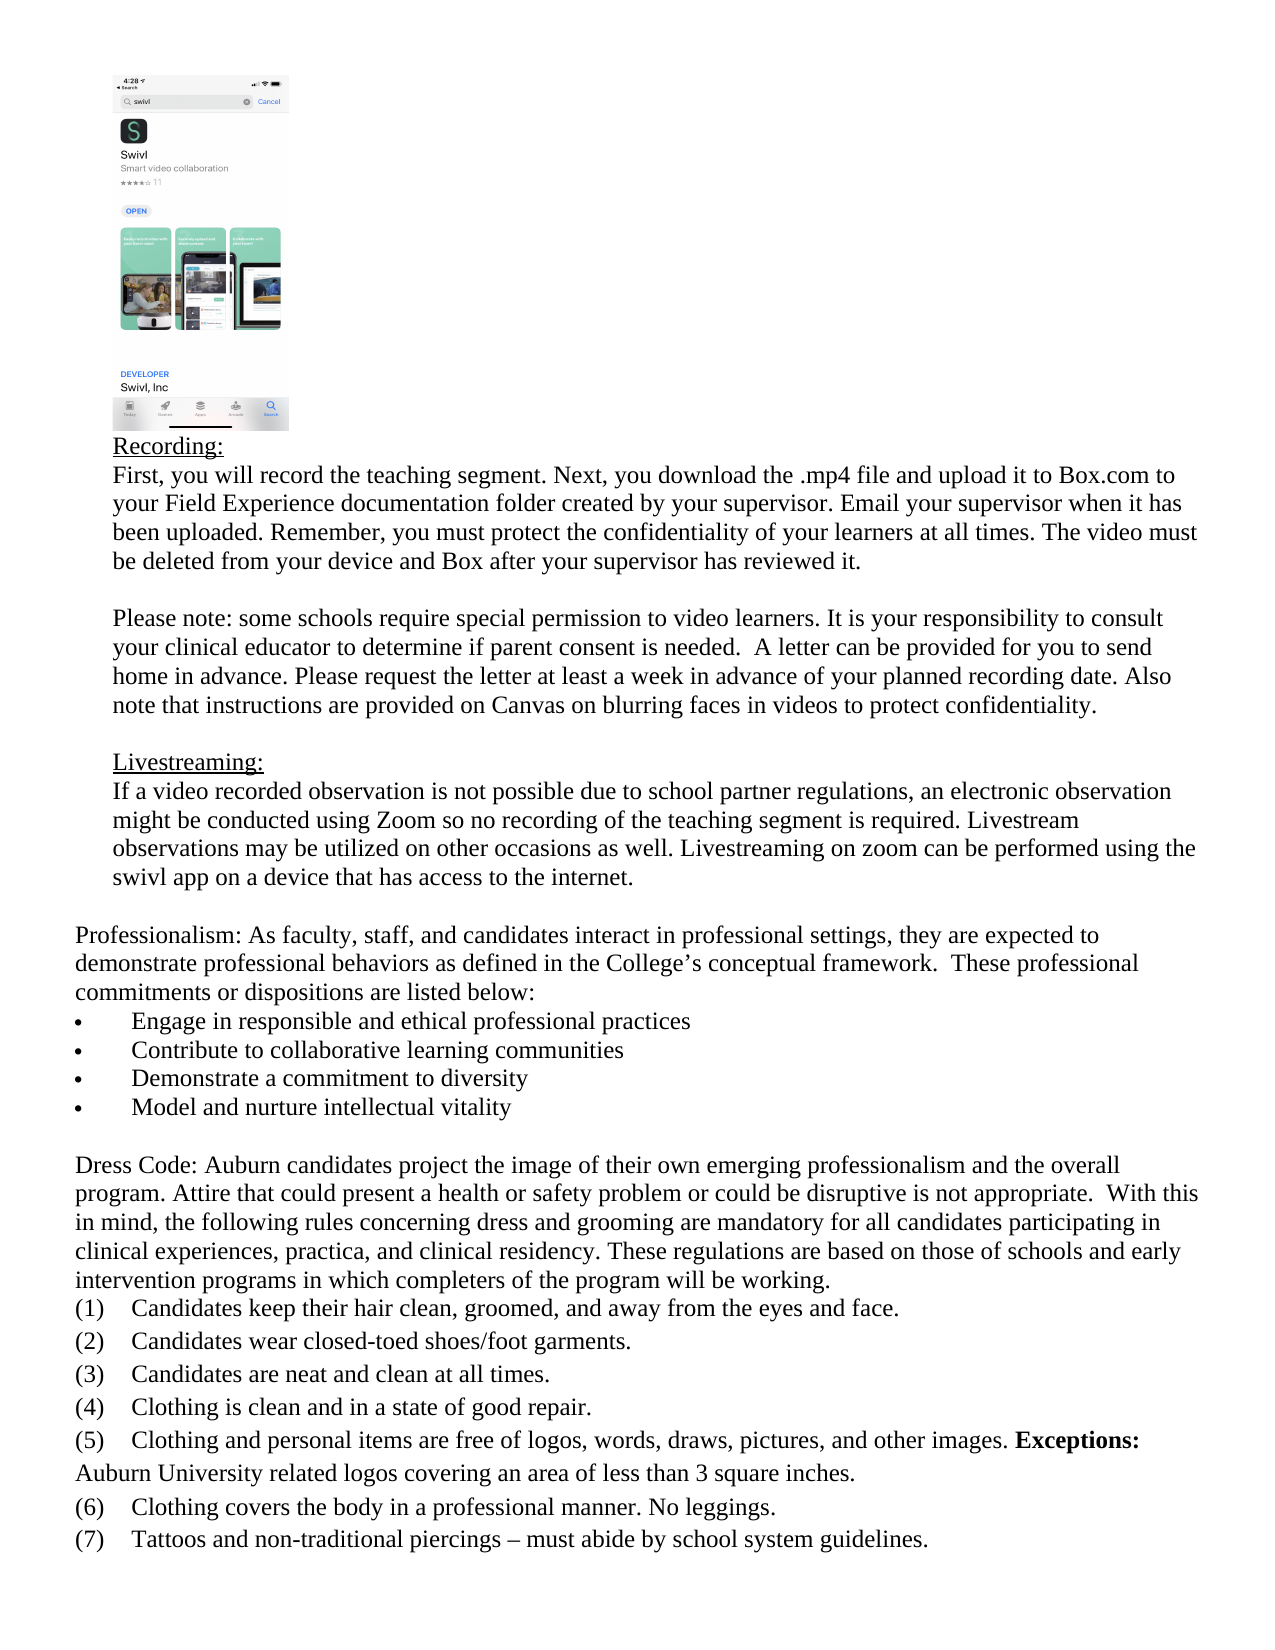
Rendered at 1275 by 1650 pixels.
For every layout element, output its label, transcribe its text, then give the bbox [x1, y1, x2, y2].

list Professionalism: As faculty, staff, and candidates interact in professional settings, they are expected to demonstrate professional behaviors as defined in the College’s conceptual framework. These professional commitments or dispositions are listed below: [75, 920, 1200, 1006]
text Please note: some schools require special permission to video learners. It is your responsibility to consult your clinical educator to determine if parent consent is needed. A letter can be provided for you to send home in advance. Please request the letter at least a week in advance of your planned recording date. Also note that instructions are provided on Canvas on blurring faces in videos to protect confidentiality. [112, 603, 1200, 718]
picture [112, 75, 289, 431]
list Model and nurture intellectual vitality [75, 1092, 1200, 1121]
text Recording: [75, 431, 1200, 460]
list Clothing is clean and in a state of good repair. [75, 1392, 1200, 1421]
list Demonstrate a commitment to diversity [75, 1063, 1200, 1092]
list Candidates keep their hair clean, groomed, and away from the eyes and face. [75, 1293, 1200, 1322]
list Candidates wear closed-toed shoes/foot garments. [75, 1326, 1200, 1355]
list Dress Code: Auburn candidates project the image of their own emerging professionalism and the overall program. Attire that could present a health or safety problem or could be disruptive is not appropriate. With this in mind, the following rules concerning dress and grooming are mandatory for all candidates participating in clinical experiences, practica, and clinical residency. These regulations are based on those of schools and early intervention programs in which completers of the program will be working. [75, 1150, 1200, 1293]
text If a video recorded observation is not possible due to school partner regulations, an electronic observation might be conducted using Zoom so no recording of the teaching segment is required. Livestream observations may be utilized on other occasions as well. Livestreaming on zoom can be performed using the swivl app on a device that has access to the internet. [112, 776, 1200, 891]
list Engage in responsible and ethical professional practices [75, 1006, 1200, 1035]
list Contribute to collaborative learning communities [75, 1035, 1200, 1063]
list Candidates are neat and clean at all times. [75, 1359, 1200, 1388]
list Clothing and personal items are free of logos, words, draws, pictures, and other images. Exceptions: Auburn University related logos covering an area of less than 3 square inches. [75, 1426, 1200, 1487]
text First, you will record the teaching segment. Next, you download the .mp4 file and upload it to Box.com to your Field Experience documentation folder created by your supervisor. Email your supervisor when it has been uploaded. Remember, you must protect the confidentiality of your learners at all times. The video must be deleted from your device and Box after your supervisor has reviewed it. [112, 460, 1200, 575]
list Clothing covers the body in a professional manner. No leggings. [75, 1492, 1200, 1520]
list Tattoos and non-traditional piercings – must abide by school system guidelines. [75, 1524, 1200, 1553]
text Livestreaming: [75, 747, 1200, 776]
